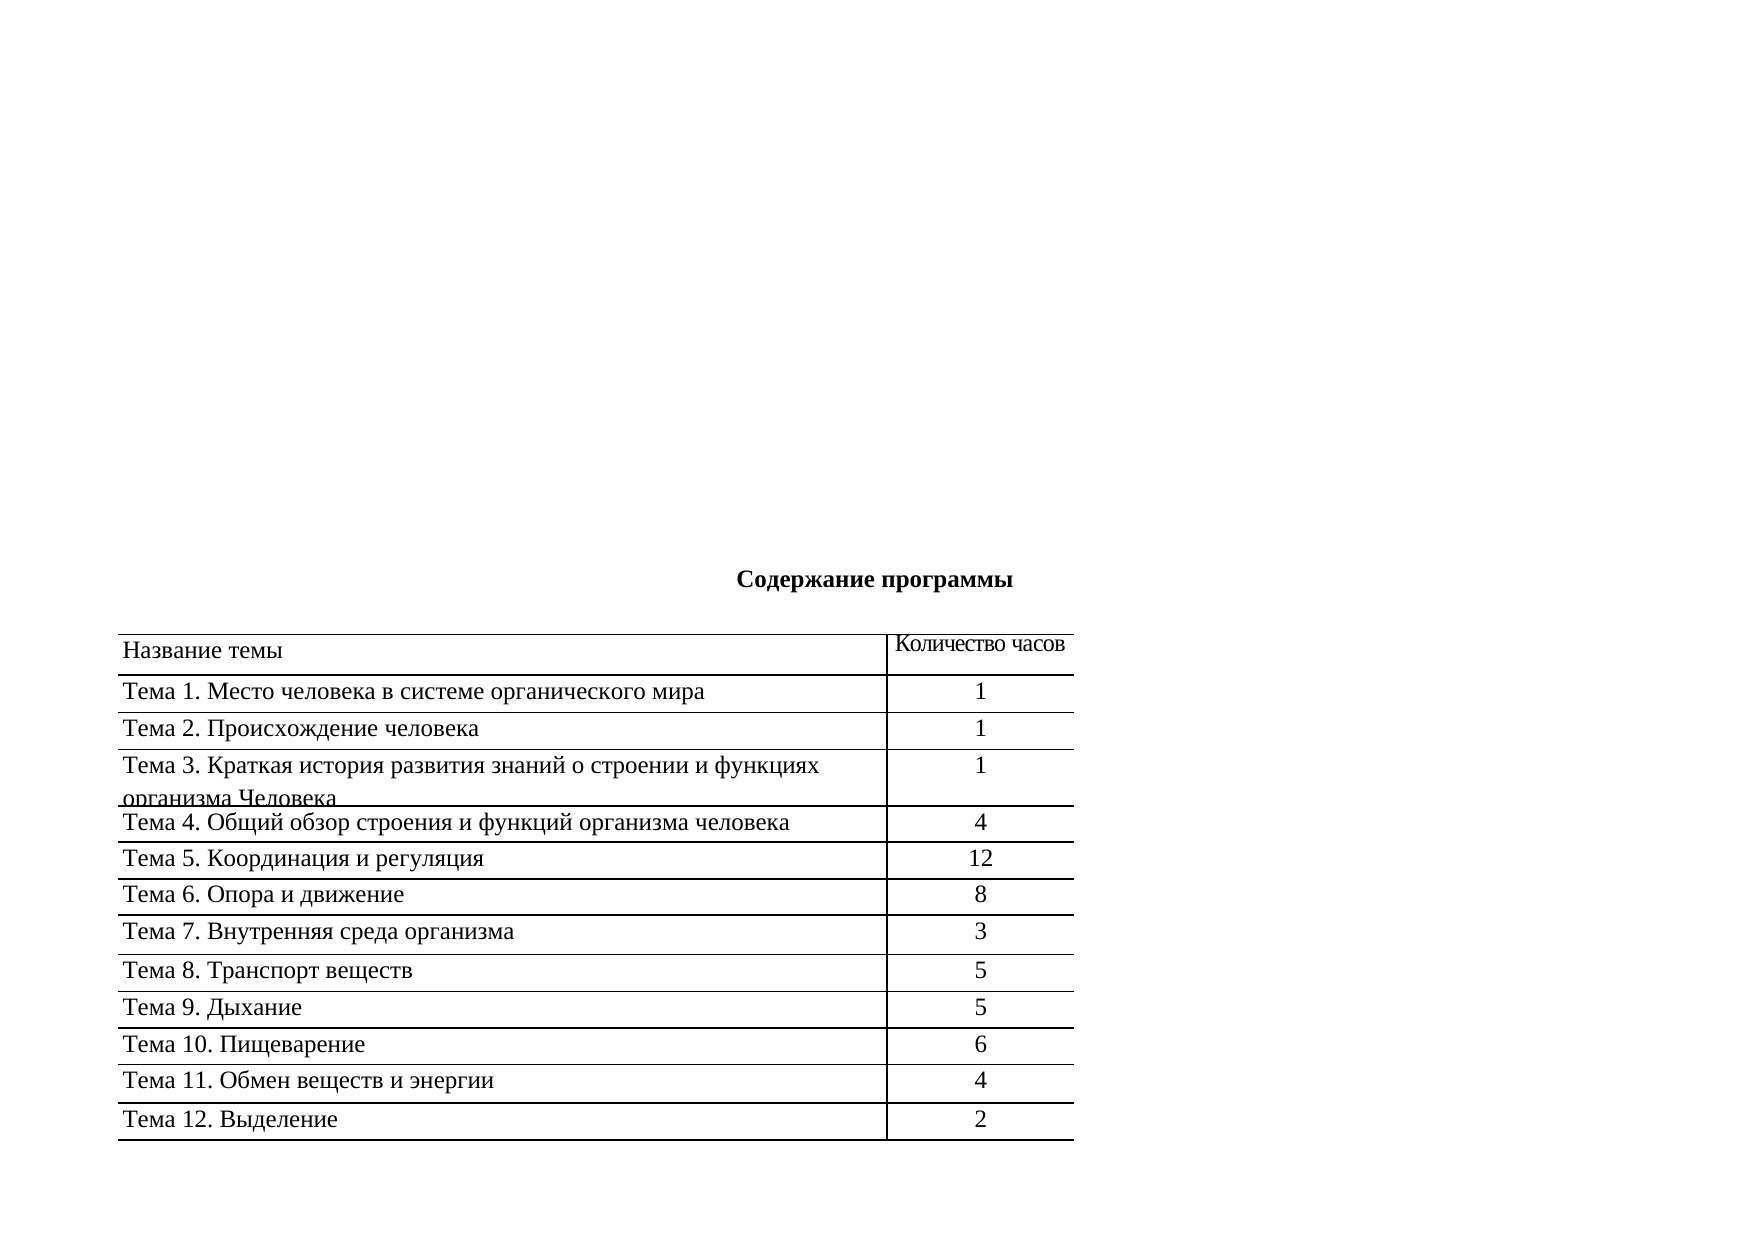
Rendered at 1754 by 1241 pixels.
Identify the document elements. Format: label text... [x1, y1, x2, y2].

table_header Количество часов [888, 635, 1074, 674]
table_cell 12 [888, 843, 1074, 878]
table_cell 3 [888, 916, 1074, 953]
table_cell 1 [888, 713, 1074, 748]
table_cell Тема 3. Краткая история развития знаний о строении и функциях организма Человека [118, 750, 886, 805]
table_cell 5 [888, 955, 1074, 991]
table_cell Тема 6. Опора и движение [118, 880, 886, 914]
table_cell Тема 10. Пищеварение [118, 1029, 886, 1063]
table_cell 4 [888, 807, 1074, 841]
table_cell Тема 5. Координация и регуляция [118, 843, 886, 878]
table_cell Тема 11. Обмен веществ и энергии [118, 1065, 886, 1102]
table_cell Тема 7. Внутренняя среда организма [118, 916, 886, 953]
table_cell 6 [888, 1029, 1074, 1063]
table_cell Тема 1. Место человека в системе органического мира [118, 676, 886, 712]
table_cell Тема 12. Выделение [118, 1104, 886, 1139]
table_header Название темы [118, 635, 886, 674]
table_cell Тема 4. Общий обзор строения и функций организма человека [118, 807, 886, 841]
table_cell 5 [888, 992, 1074, 1027]
table_cell Тема 2. Происхождение человека [118, 713, 886, 748]
table_cell Тема 8. Транспорт веществ [118, 955, 886, 991]
text Содержание программы [118, 564, 1631, 593]
table_cell 4 [888, 1065, 1074, 1102]
table_cell 2 [888, 1104, 1074, 1139]
table_cell 1 [888, 676, 1074, 712]
table_cell 1 [888, 750, 1074, 805]
table_cell 8 [888, 880, 1074, 914]
table_cell Тема 9. Дыхание [118, 992, 886, 1027]
